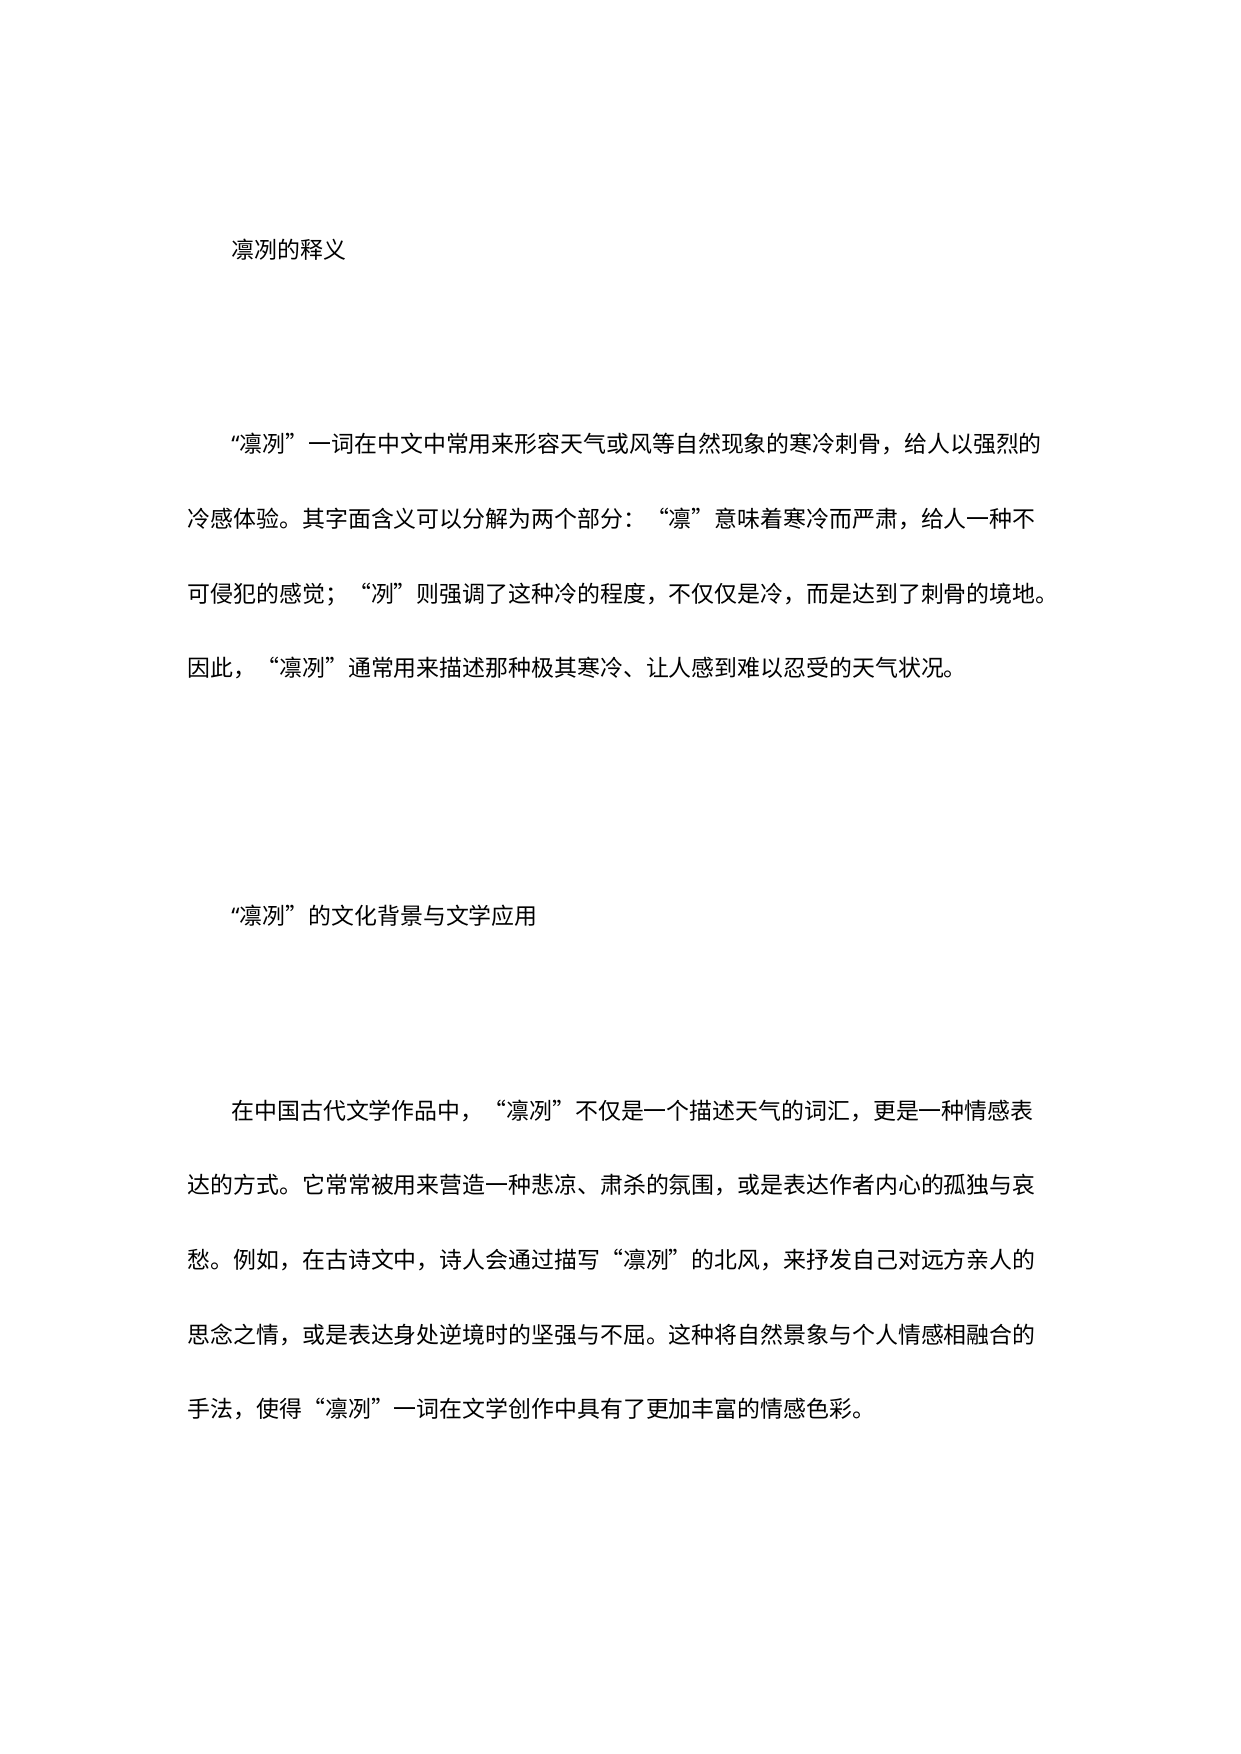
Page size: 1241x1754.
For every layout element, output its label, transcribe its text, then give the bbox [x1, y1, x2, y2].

text “凛冽”一词在中文中常用来形容天气或风等自然现象的寒冷刺骨，给人以强烈的冷感体验。其字面含义可以分解为两个部分：“凛”意味着寒冷而严肃，给人一种不可侵犯的感觉；“冽”则强调了这种冷的程度，不仅仅是冷，而是达到了刺骨的境地。因此，“凛冽”通常用来描述那种极其寒冷、让人感到难以忍受的天气状况。 [187, 410, 1053, 699]
text 凛冽的释义 [187, 216, 1053, 281]
text 在中国古代文学作品中，“凛冽”不仅是一个描述天气的词汇，更是一种情感表达的方式。它常常被用来营造一种悲凉、肃杀的氛围，或是表达作者内心的孤独与哀愁。例如，在古诗文中，诗人会通过描写“凛冽”的北风，来抒发自己对远方亲人的思念之情，或是表达身处逆境时的坚强与不屈。这种将自然景象与个人情感相融合的手法，使得“凛冽”一词在文学创作中具有了更加丰富的情感色彩。 [187, 1077, 1053, 1441]
text “凛冽”的文化背景与文学应用 [187, 882, 1053, 947]
